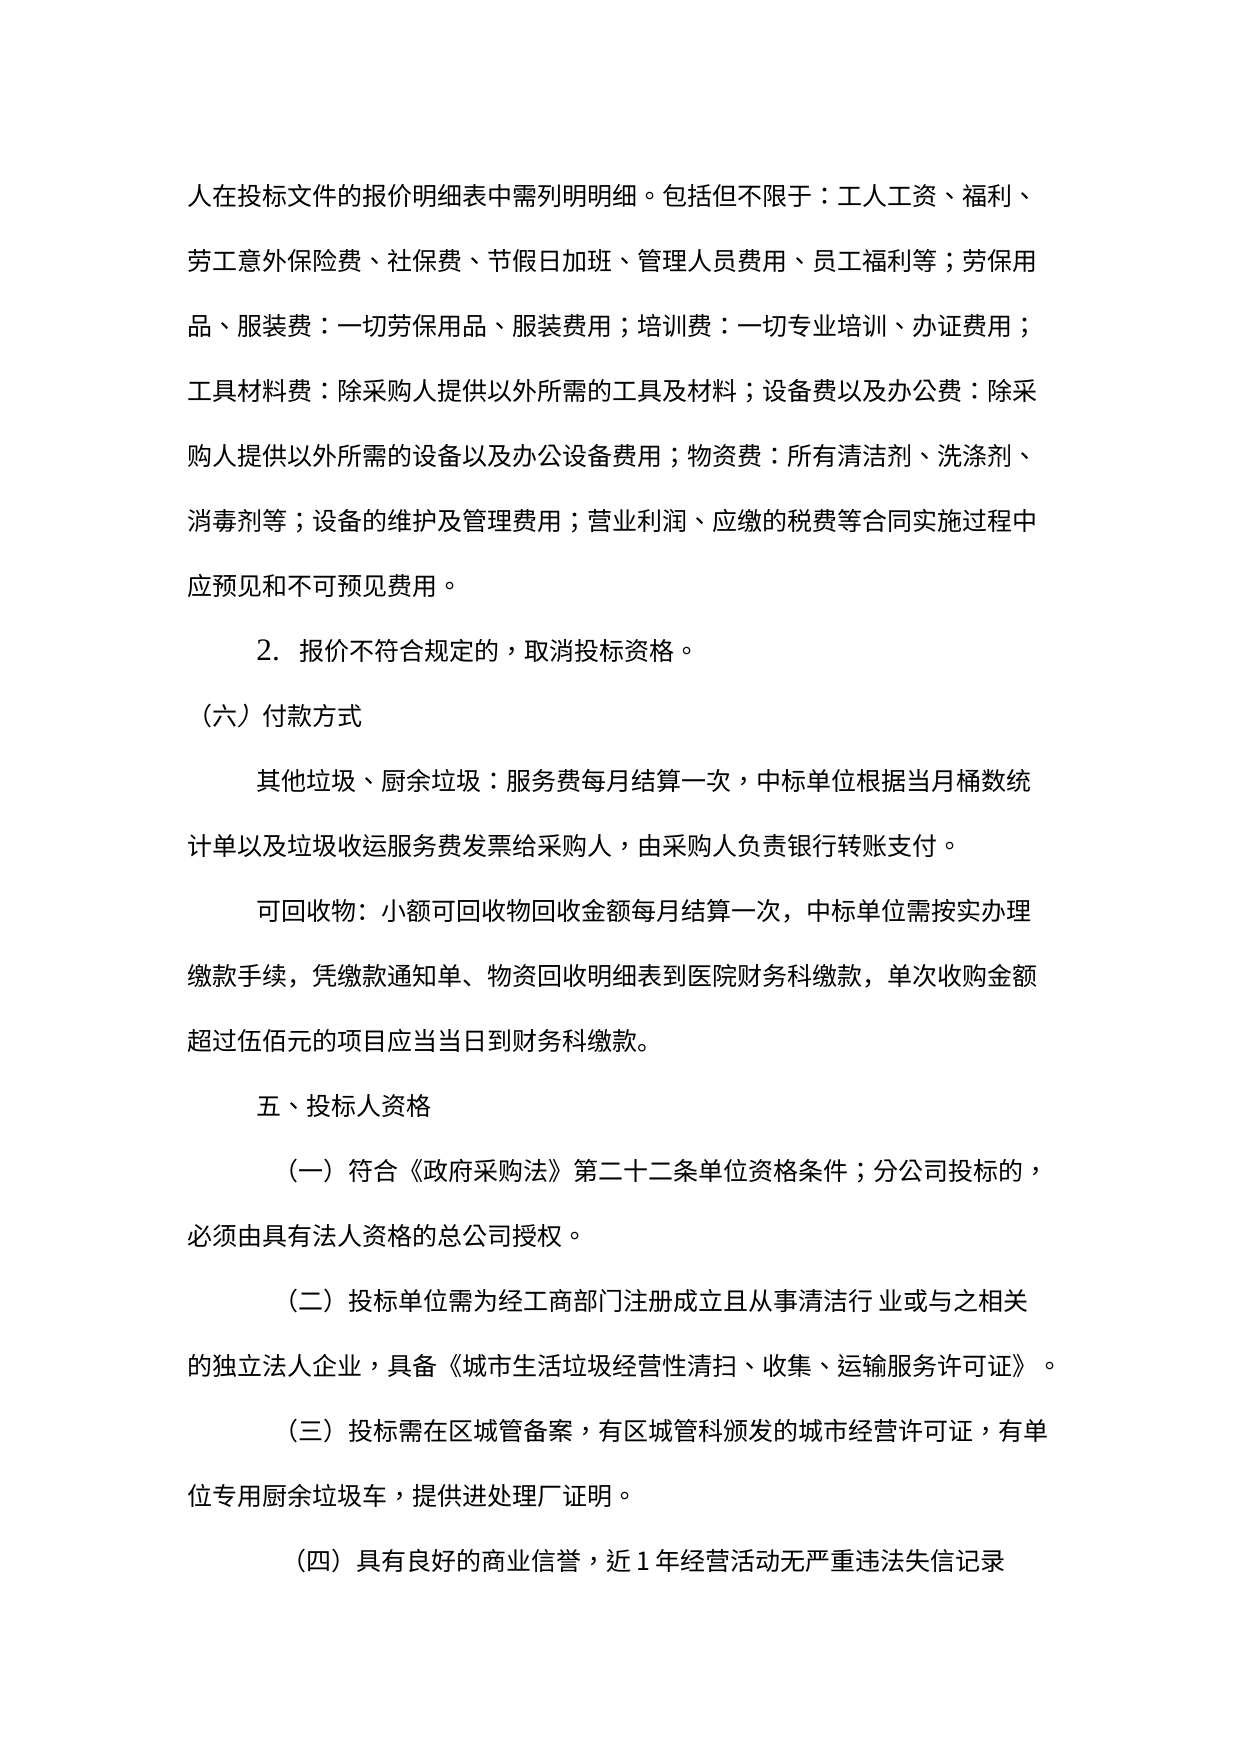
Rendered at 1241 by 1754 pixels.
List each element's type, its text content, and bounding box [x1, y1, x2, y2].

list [187, 162, 1053, 617]
text （一）符合《政府采购法》第二十二条单位资格条件；分公司投标的，必须由具有法人资格的总公司授权。 [187, 1137, 1053, 1267]
text 五、投标人资格 [187, 1072, 1053, 1137]
list 报价不符合规定的，取消投标资格。 [187, 617, 1053, 682]
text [187, 1527, 1053, 1592]
text （六）付款方式 [187, 682, 1053, 747]
text （三）投标需在区城管备案，有区城管科颁发的城市经营许可证，有单位专用厨余垃圾车，提供进处理厂证明。 [187, 1397, 1053, 1527]
text 可回收物：小额可回收物回收金额每月结算一次，中标单位需按实办理缴款手续，凭缴款通知单、物资回收明细表到医院财务科缴款，单次收购金额超过伍佰元的项目应当当日到财务科缴款。 [187, 877, 1053, 1072]
text （二）投标单位需为经工商部门注册成立且从事清洁行 业或与之相关的独立法人企业，具备《城市生活垃圾经营性清扫、收集、运输服务许可证》。 [187, 1267, 1053, 1397]
text 其他垃圾、厨余垃圾：服务费每月结算一次，中标单位根据当月桶数统计单以及垃圾收运服务费发票给采购人，由采购人负责银行转账支付。 [187, 747, 1053, 877]
